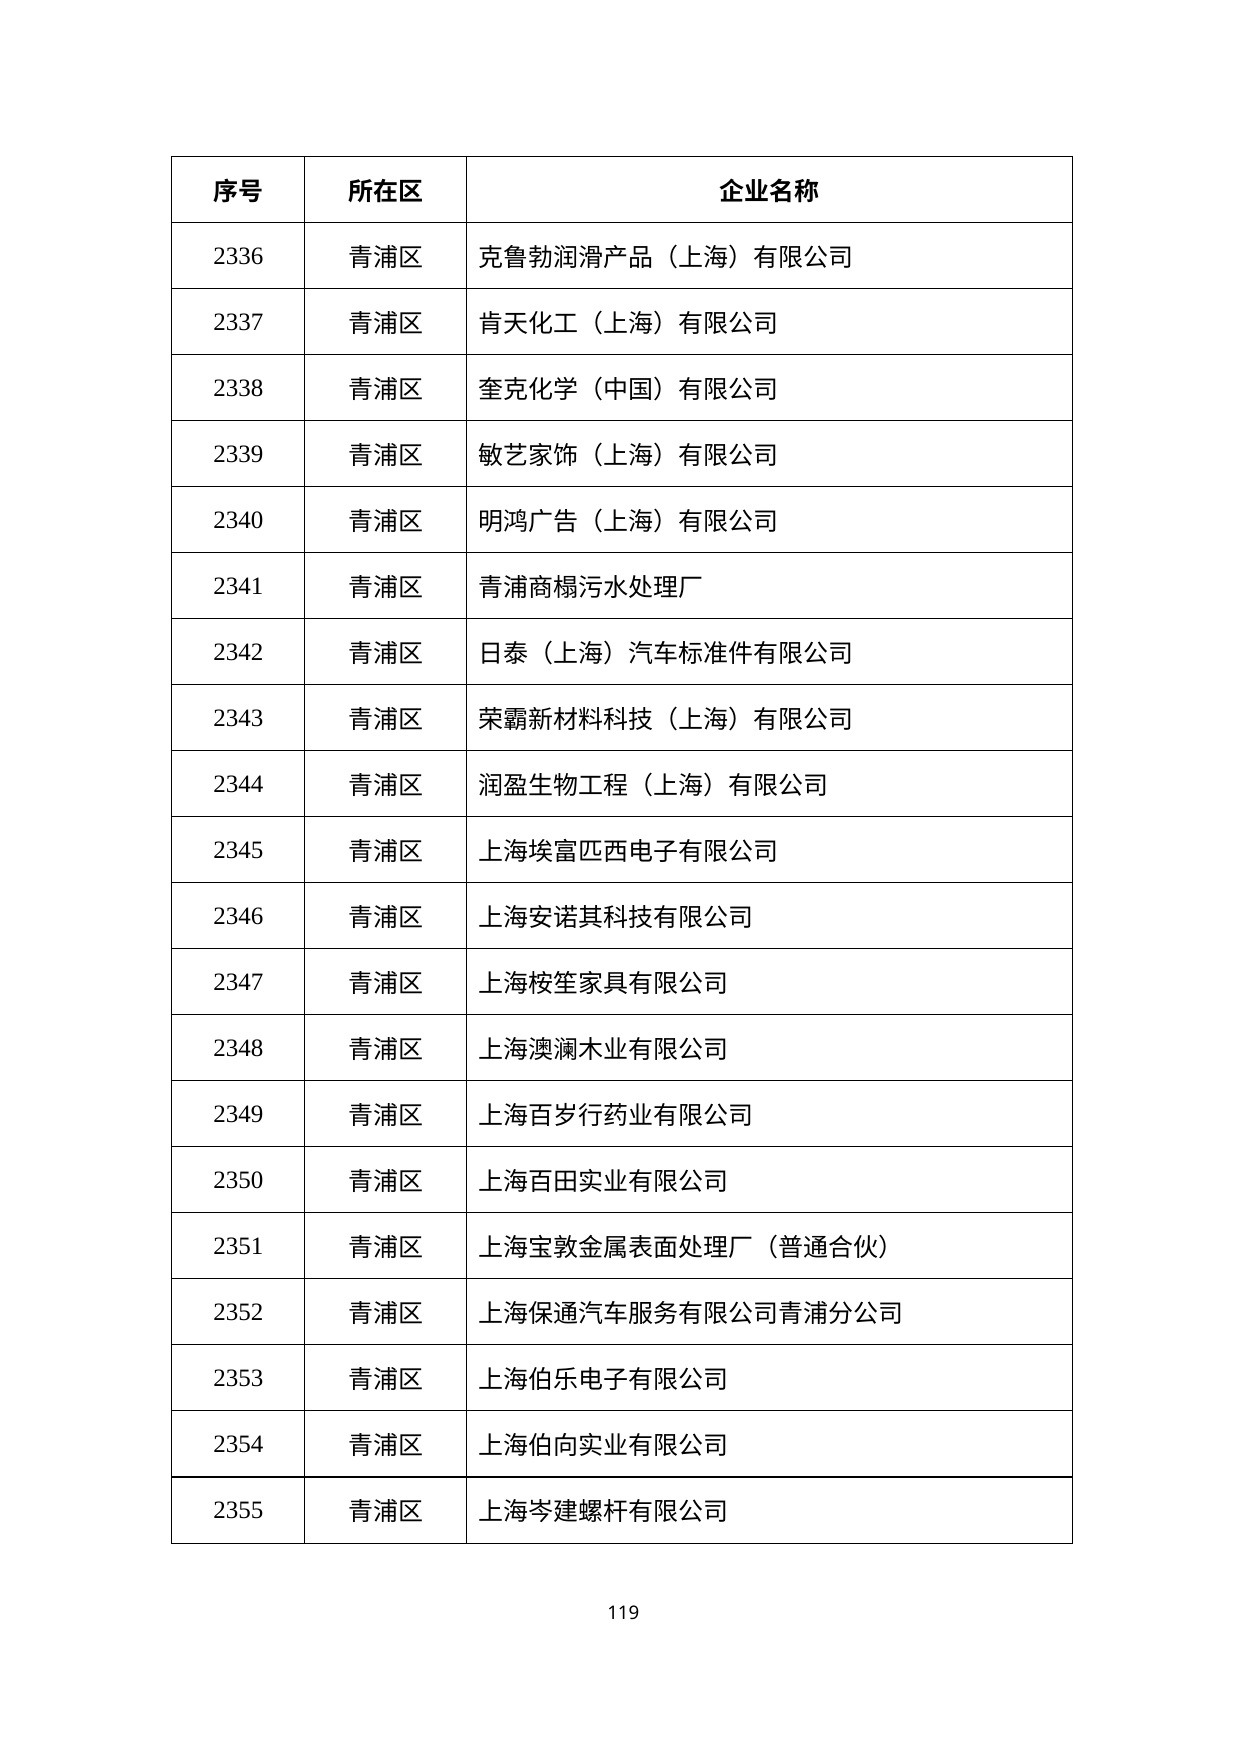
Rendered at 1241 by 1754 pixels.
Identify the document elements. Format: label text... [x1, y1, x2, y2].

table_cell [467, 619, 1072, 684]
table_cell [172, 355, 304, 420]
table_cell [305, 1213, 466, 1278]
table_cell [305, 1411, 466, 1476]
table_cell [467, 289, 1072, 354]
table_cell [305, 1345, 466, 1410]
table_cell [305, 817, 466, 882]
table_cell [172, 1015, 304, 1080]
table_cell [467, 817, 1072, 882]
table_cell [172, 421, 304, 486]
table_header 序号 [172, 157, 304, 222]
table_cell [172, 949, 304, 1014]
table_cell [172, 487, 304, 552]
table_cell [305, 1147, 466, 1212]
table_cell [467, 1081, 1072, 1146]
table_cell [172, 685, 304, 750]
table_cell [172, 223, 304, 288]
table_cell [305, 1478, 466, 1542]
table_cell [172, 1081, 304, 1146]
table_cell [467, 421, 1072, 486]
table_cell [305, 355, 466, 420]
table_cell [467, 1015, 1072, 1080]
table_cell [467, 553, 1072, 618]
table_header 所在区 [305, 157, 466, 222]
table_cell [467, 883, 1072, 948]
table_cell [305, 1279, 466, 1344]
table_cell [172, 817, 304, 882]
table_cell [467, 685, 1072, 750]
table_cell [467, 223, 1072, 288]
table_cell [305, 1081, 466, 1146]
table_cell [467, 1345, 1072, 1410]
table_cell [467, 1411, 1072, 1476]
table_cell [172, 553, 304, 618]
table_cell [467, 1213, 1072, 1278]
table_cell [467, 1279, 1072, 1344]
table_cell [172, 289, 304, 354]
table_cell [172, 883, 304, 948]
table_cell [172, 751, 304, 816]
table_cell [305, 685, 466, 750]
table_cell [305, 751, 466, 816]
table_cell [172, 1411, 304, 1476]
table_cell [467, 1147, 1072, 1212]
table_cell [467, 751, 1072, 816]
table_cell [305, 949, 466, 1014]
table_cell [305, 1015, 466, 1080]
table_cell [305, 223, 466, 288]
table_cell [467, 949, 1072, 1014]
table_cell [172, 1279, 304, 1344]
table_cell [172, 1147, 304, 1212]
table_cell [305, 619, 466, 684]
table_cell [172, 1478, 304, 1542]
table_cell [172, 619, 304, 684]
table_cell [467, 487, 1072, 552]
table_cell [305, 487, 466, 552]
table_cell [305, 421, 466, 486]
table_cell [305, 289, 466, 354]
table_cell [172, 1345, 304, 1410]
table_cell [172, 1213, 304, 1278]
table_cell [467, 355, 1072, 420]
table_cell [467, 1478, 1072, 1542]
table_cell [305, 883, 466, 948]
table_header 企业名称 [467, 157, 1072, 222]
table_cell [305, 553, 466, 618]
